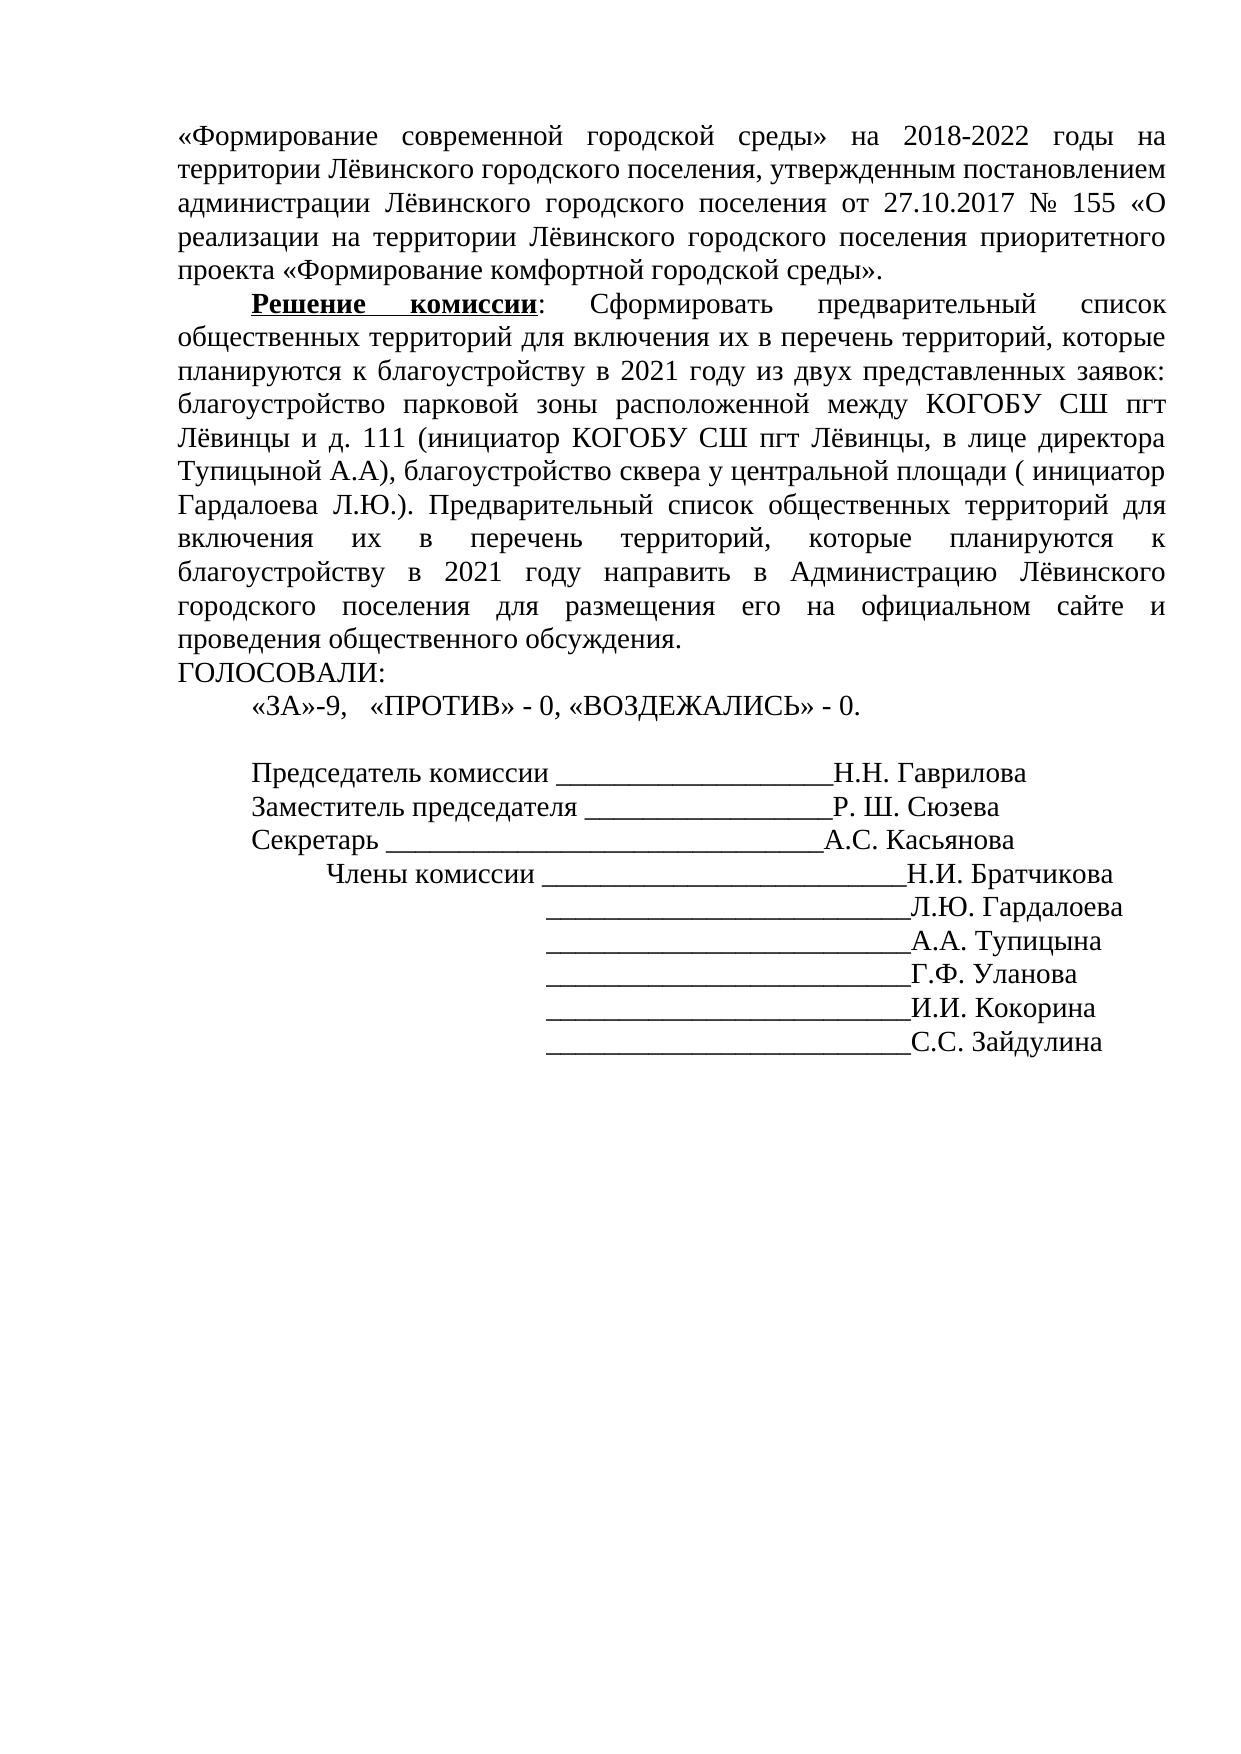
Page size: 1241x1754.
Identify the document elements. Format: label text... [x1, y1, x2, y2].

list _________________________С.С. Зайдулина [177, 1024, 1167, 1057]
list _________________________Г.Ф. Уланова [252, 957, 1167, 990]
list Секретарь ______________________________А.С. Касьянова [177, 822, 1167, 856]
list Члены комиссии _________________________Н.И. Братчикова [252, 856, 1167, 889]
list Решение комиссии: Сформировать предварительный список общественных территорий для включения их в перечень территорий, которые планируются к благоустройству в 2021 году из двух представленных заявок: благоустройство парковой зоны расположенной между КОГОБУ СШ пгт Лёвинцы и д. 111 (инициатор КОГОБУ СШ пгт Лёвинцы, в лице директора Тупицыной А.А), благоустройство сквера у центральной площади ( инициатор Гардалоева Л.Ю.). Предварительный список общественных территорий для включения их в перечень территорий, которые планируются к благоустройству в 2021 году направить в Администрацию Лёвинского городского поселения для размещения его на официальном сайте и проведения общественного обсуждения. [177, 286, 1167, 655]
list _________________________И.И. Кокорина [252, 990, 1167, 1024]
list Заместитель председателя _________________Р. Ш. Сюзева [177, 789, 1167, 822]
text ГОЛОСОВАЛИ: [177, 655, 1167, 688]
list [177, 118, 1167, 286]
list Председатель комиссии ___________________Н.Н. Гаврилова [177, 755, 1167, 789]
list «ЗА»-9, «ПРОТИВ» - 0, «ВОЗДЕЖАЛИСЬ» - 0. [177, 688, 1167, 722]
list _________________________Л.Ю. Гардалоева [252, 889, 1167, 923]
list _________________________А.А. Тупицына [252, 923, 1167, 957]
